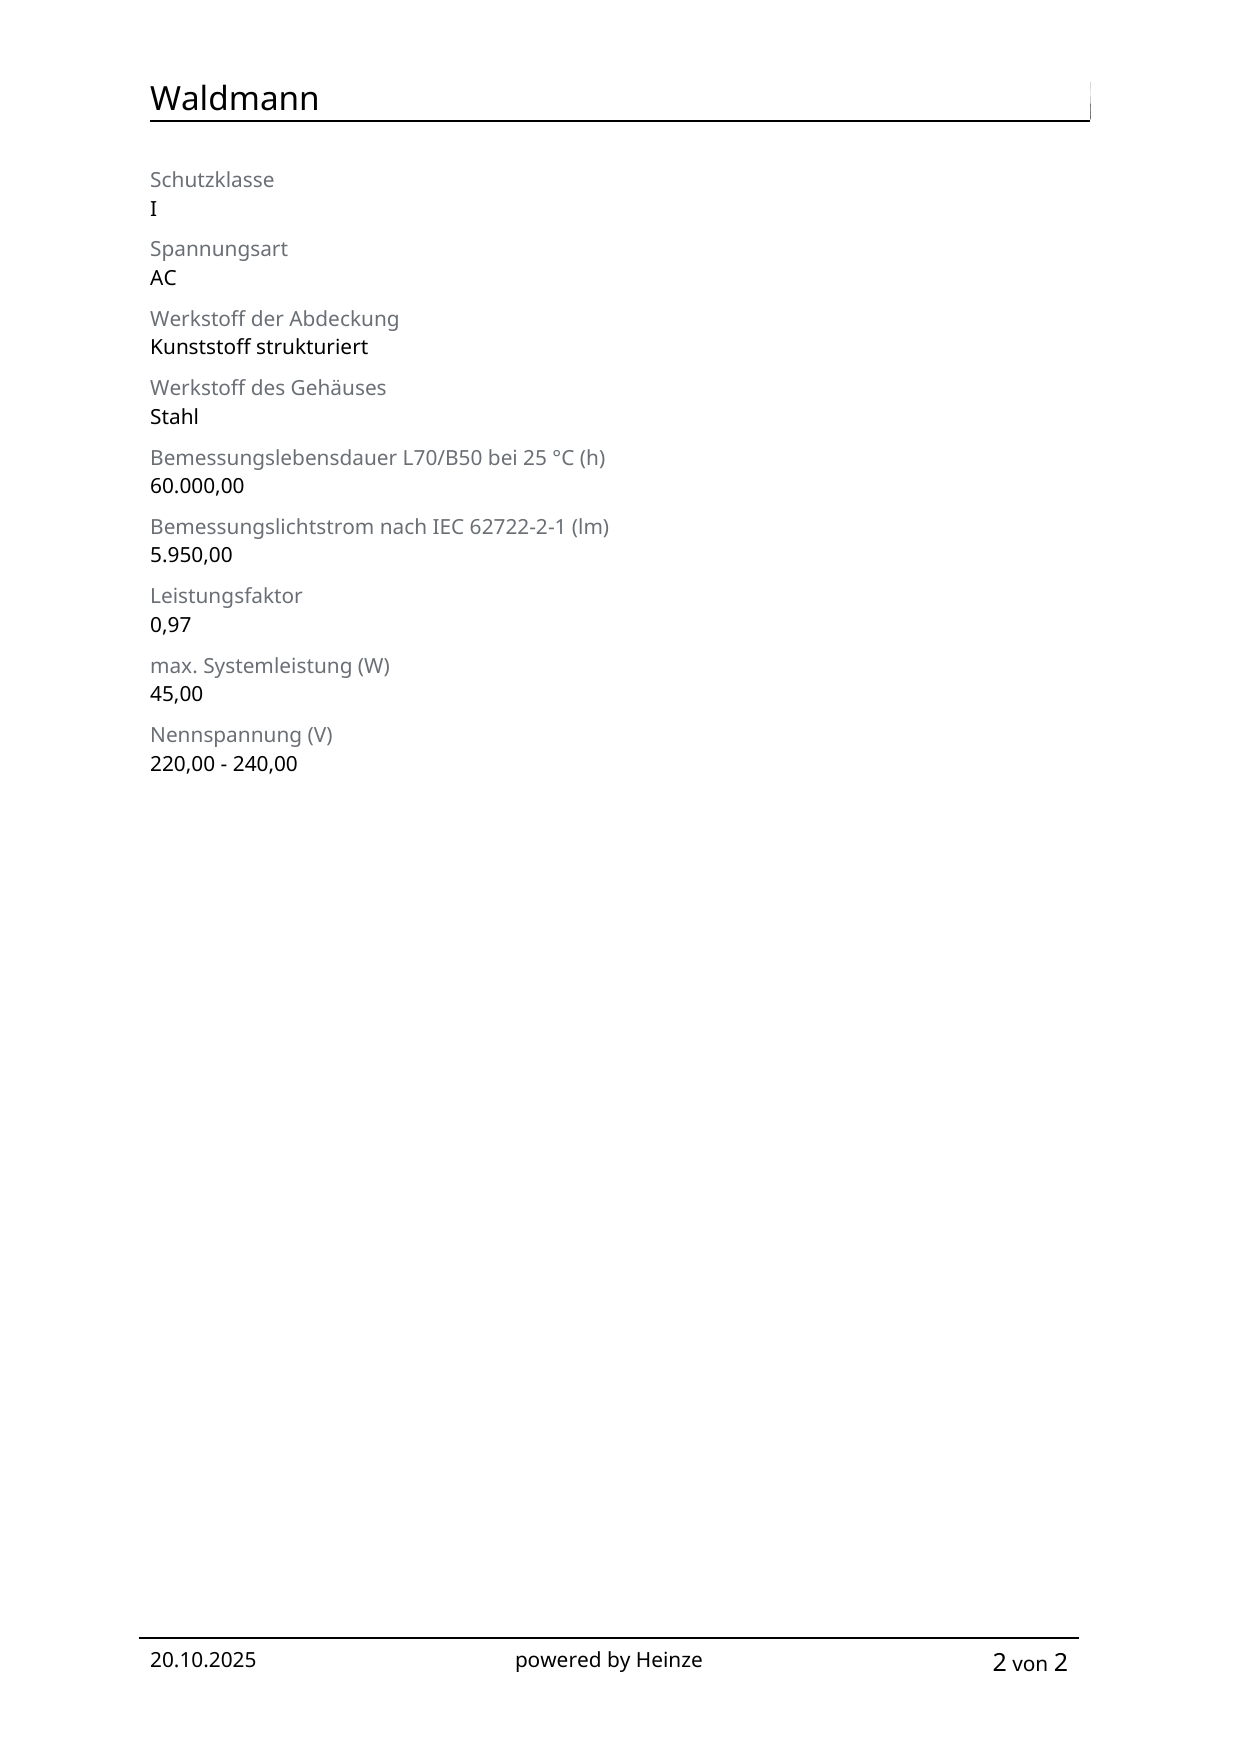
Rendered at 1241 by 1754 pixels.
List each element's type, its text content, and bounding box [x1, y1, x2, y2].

text Bemessungslichtstrom nach IEC 62722-2-1 (lm) [150, 512, 1090, 541]
text 60.000,00 [150, 471, 1090, 499]
text Werkstoff der Abdeckung [150, 304, 1090, 332]
text Kunststoff strukturiert [150, 332, 1090, 361]
text 0,97 [150, 610, 1090, 638]
text Stahl [150, 402, 1090, 430]
text Schutzklasse [150, 165, 1090, 194]
text max. Systemleistung (W) [150, 651, 1090, 679]
text Spannungsart [150, 234, 1090, 263]
text AC [150, 263, 1090, 291]
text Bemessungslebensdauer L70/B50 bei 25 °C (h) [150, 443, 1090, 471]
text 5.950,00 [150, 541, 1090, 569]
text I [150, 194, 1090, 222]
text 45,00 [150, 679, 1090, 708]
text Nennspannung (V) [150, 720, 1090, 749]
text Werkstoff des Gehäuses [150, 373, 1090, 402]
text 220,00 - 240,00 [150, 749, 1090, 777]
text Leistungsfaktor [150, 581, 1090, 610]
